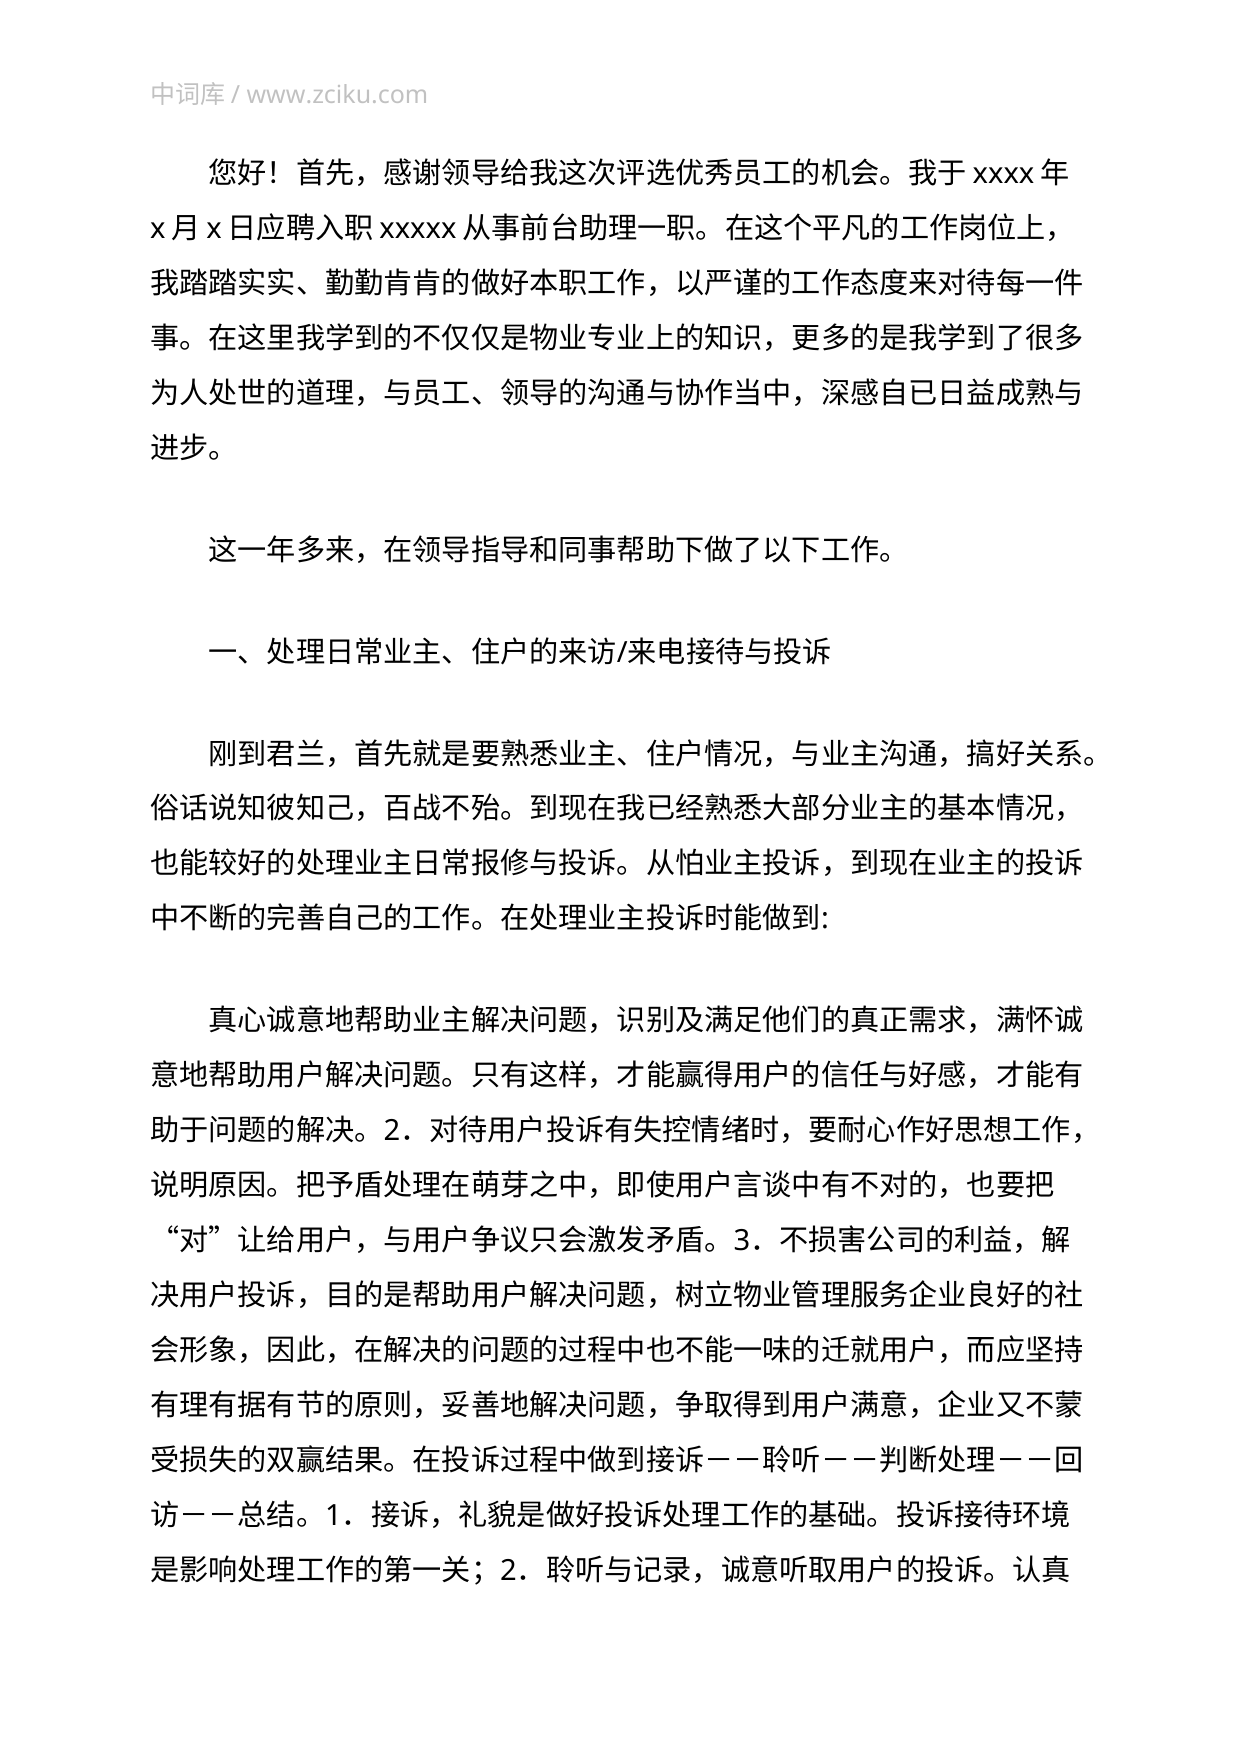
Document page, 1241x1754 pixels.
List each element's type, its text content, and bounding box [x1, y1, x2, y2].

text 刚到君兰，首先就是要熟悉业主、住户情况，与业主沟通，搞好关系。俗话说知彼知己，百战不殆。到现在我已经熟悉大部分业主的基本情况，也能较好的处理业主日常报修与投诉。从怕业主投诉，到现在业主的投诉中不断的完善自己的工作。在处理业主投诉时能做到: [150, 730, 1090, 937]
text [150, 997, 1090, 1588]
text 一、处理日常业主、住户的来访/来电接待与投诉 [150, 628, 1090, 671]
text 您好！首先，感谢领导给我这次评选优秀员工的机会。我于xxxx年x月x日应聘入职xxxxx从事前台助理一职。在这个平凡的工作岗位上，我踏踏实实、勤勤肯肯的做好本职工作，以严谨的工作态度来对待每一件事。在这里我学到的不仅仅是物业专业上的知识，更多的是我学到了很多为人处世的道理，与员工、领导的沟通与协作当中，深感自已日益成熟与进步。 [150, 150, 1090, 467]
text 这一年多来，在领导指导和同事帮助下做了以下工作。 [150, 526, 1090, 569]
